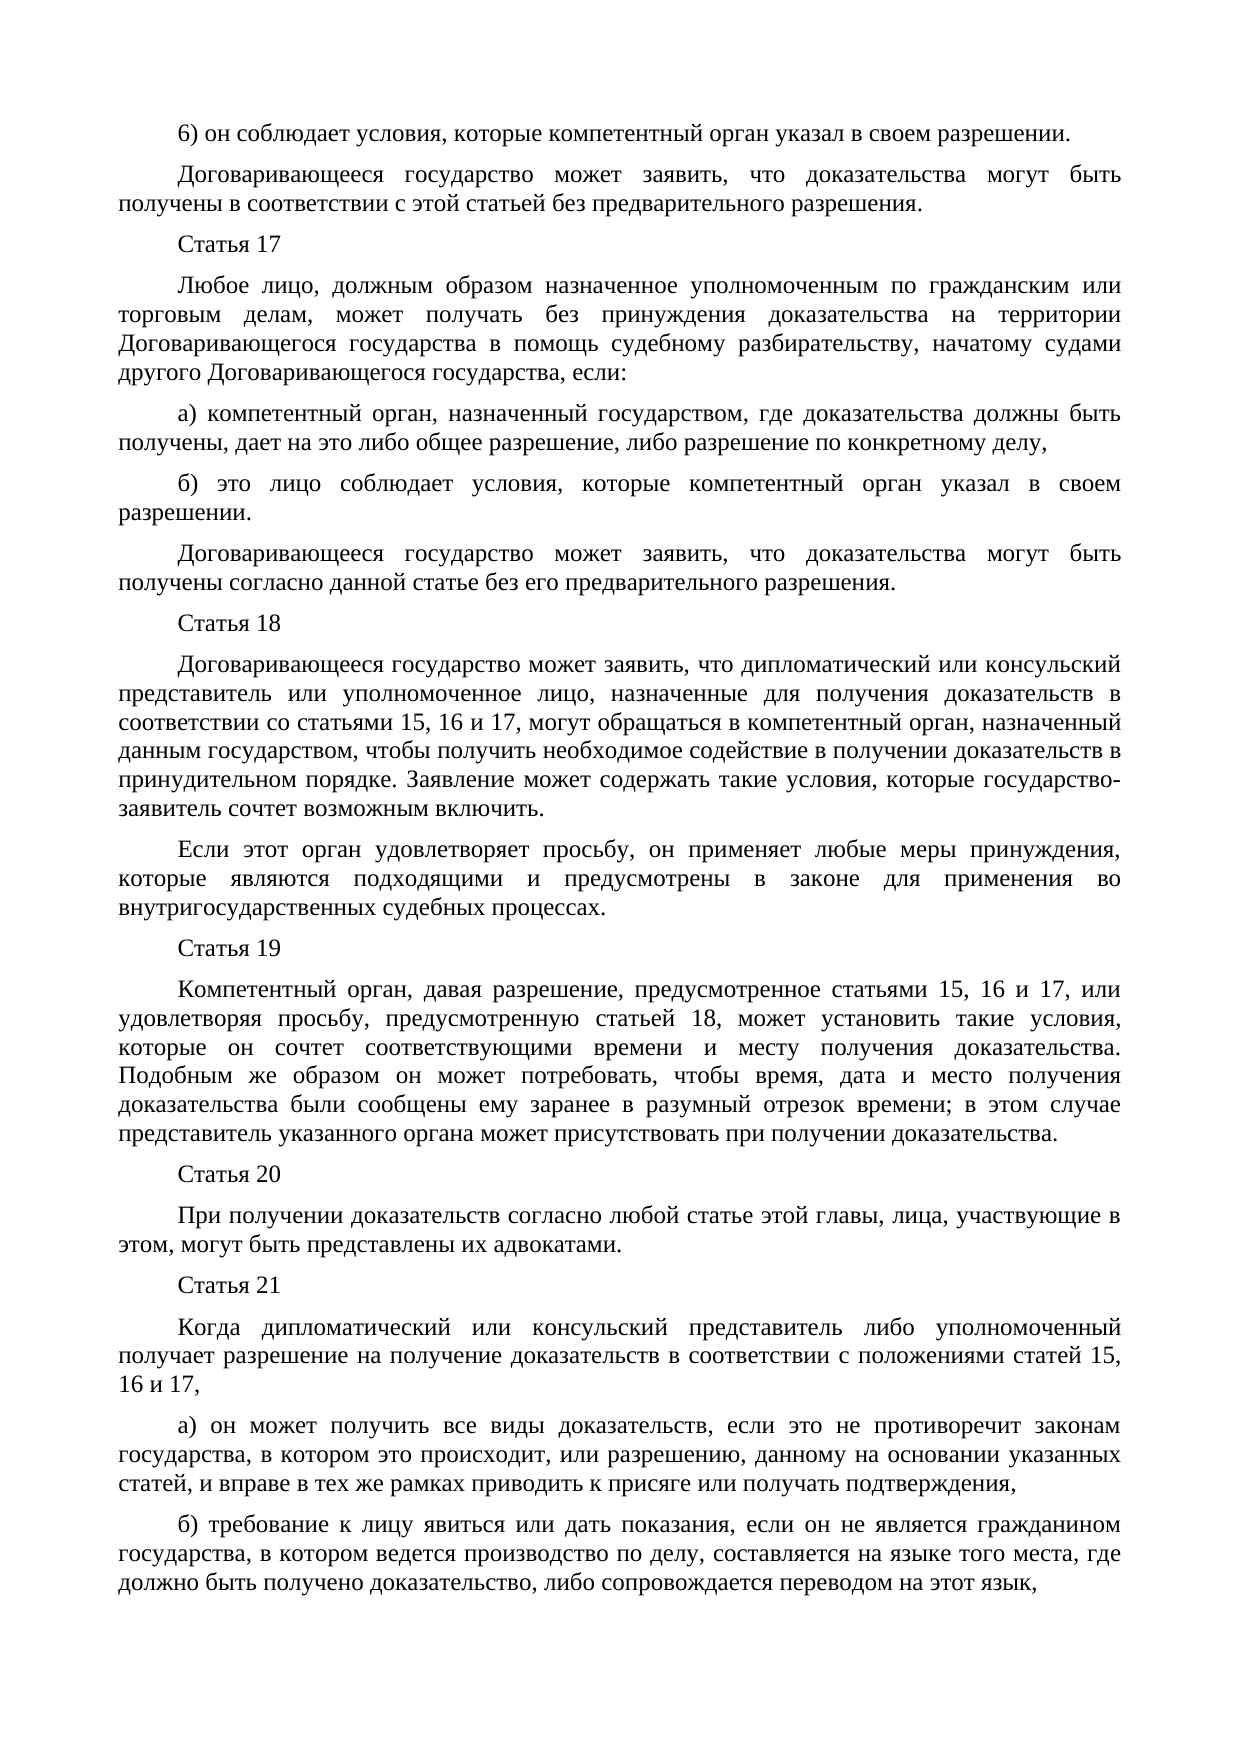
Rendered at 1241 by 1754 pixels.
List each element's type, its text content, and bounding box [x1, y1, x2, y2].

text Договаривающееся государство может заявить, что дипломатический или консульский представитель или уполномоченное лицо, назначенные для получения доказательств в соответствии со статьями 15, 16 и 17, могут обращаться в компетентный орган, назначенный данным государством, чтобы получить необходимое содействие в получении доказательств в принудительном порядке. Заявление может содержать такие условия, которые государство-заявитель сочтет возможным включить. [118, 649, 1122, 822]
text Договаривающееся государство может заявить, что доказательства могут быть получены согласно данной статье без его предварительного разрешения. [118, 538, 1122, 596]
text Статья 20 [118, 1159, 1122, 1188]
text Если этот орган удовлетворяет просьбу, он применяет любые меры принуждения, которые являются подходящими и предусмотрены в законе для применения во внутригосударственных судебных процессах. [118, 834, 1122, 921]
text а) компетентный орган, назначенный государством, где доказательства должны быть получены, дает на это либо общее разрешение, либо разрешение по конкретному делу, [118, 398, 1122, 456]
text Статья 18 [118, 608, 1122, 637]
text Статья 21 [118, 1271, 1122, 1299]
text Договаривающееся государство может заявить, что доказательства могут быть получены в соответствии с этой статьей без предварительного разрешения. [118, 159, 1122, 217]
text 6) он соблюдает условия, которые компетентный орган указал в своем разрешении. [118, 118, 1122, 147]
text При получении доказательств согласно любой статье этой главы, лица, участвующие в этом, могут быть представлены их адвокатами. [118, 1201, 1122, 1258]
text Статья 17 [118, 229, 1122, 258]
text б) это лицо соблюдает условия, которые компетентный орган указал в своем разрешении. [118, 468, 1122, 526]
text Когда дипломатический или консульский представитель либо уполномоченный получает разрешение на получение доказательств в соответствии с положениями статей 15, 16 и 17, [118, 1312, 1122, 1398]
text Компетентный орган, давая разрешение, предусмотренное статьями 15, 16 и 17, или удовлетворяя просьбу, предусмотренную статьей 18, может установить такие условия, которые он сочтет соответствующими времени и месту получения доказательства. Подобным же образом он может потребовать, чтобы время, дата и место получения доказательства были сообщены ему заранее в разумный отрезок времени; в этом случае представитель указанного органа может присутствовать при получении доказательства. [118, 974, 1122, 1147]
text Любое лицо, должным образом назначенное уполномоченным по гражданским или торговым делам, может получать без принуждения доказательства на территории Договаривающегося государства в помощь судебному разбирательству, начатому судами другого Договаривающегося государства, если: [118, 271, 1122, 386]
text Статья 19 [118, 933, 1122, 962]
text б) требование к лицу явиться или дать показания, если он не является гражданином государства, в котором ведется производство по делу, составляется на языке того места, где должно быть получено доказательство, либо сопровождается переводом на этот язык, [118, 1509, 1122, 1596]
text а) он может получить все виды доказательств, если это не противоречит законам государства, в котором это происходит, или разрешению, данному на основании указанных статей, и вправе в тех же рамках приводить к присяге или получать подтверждения, [118, 1411, 1122, 1497]
